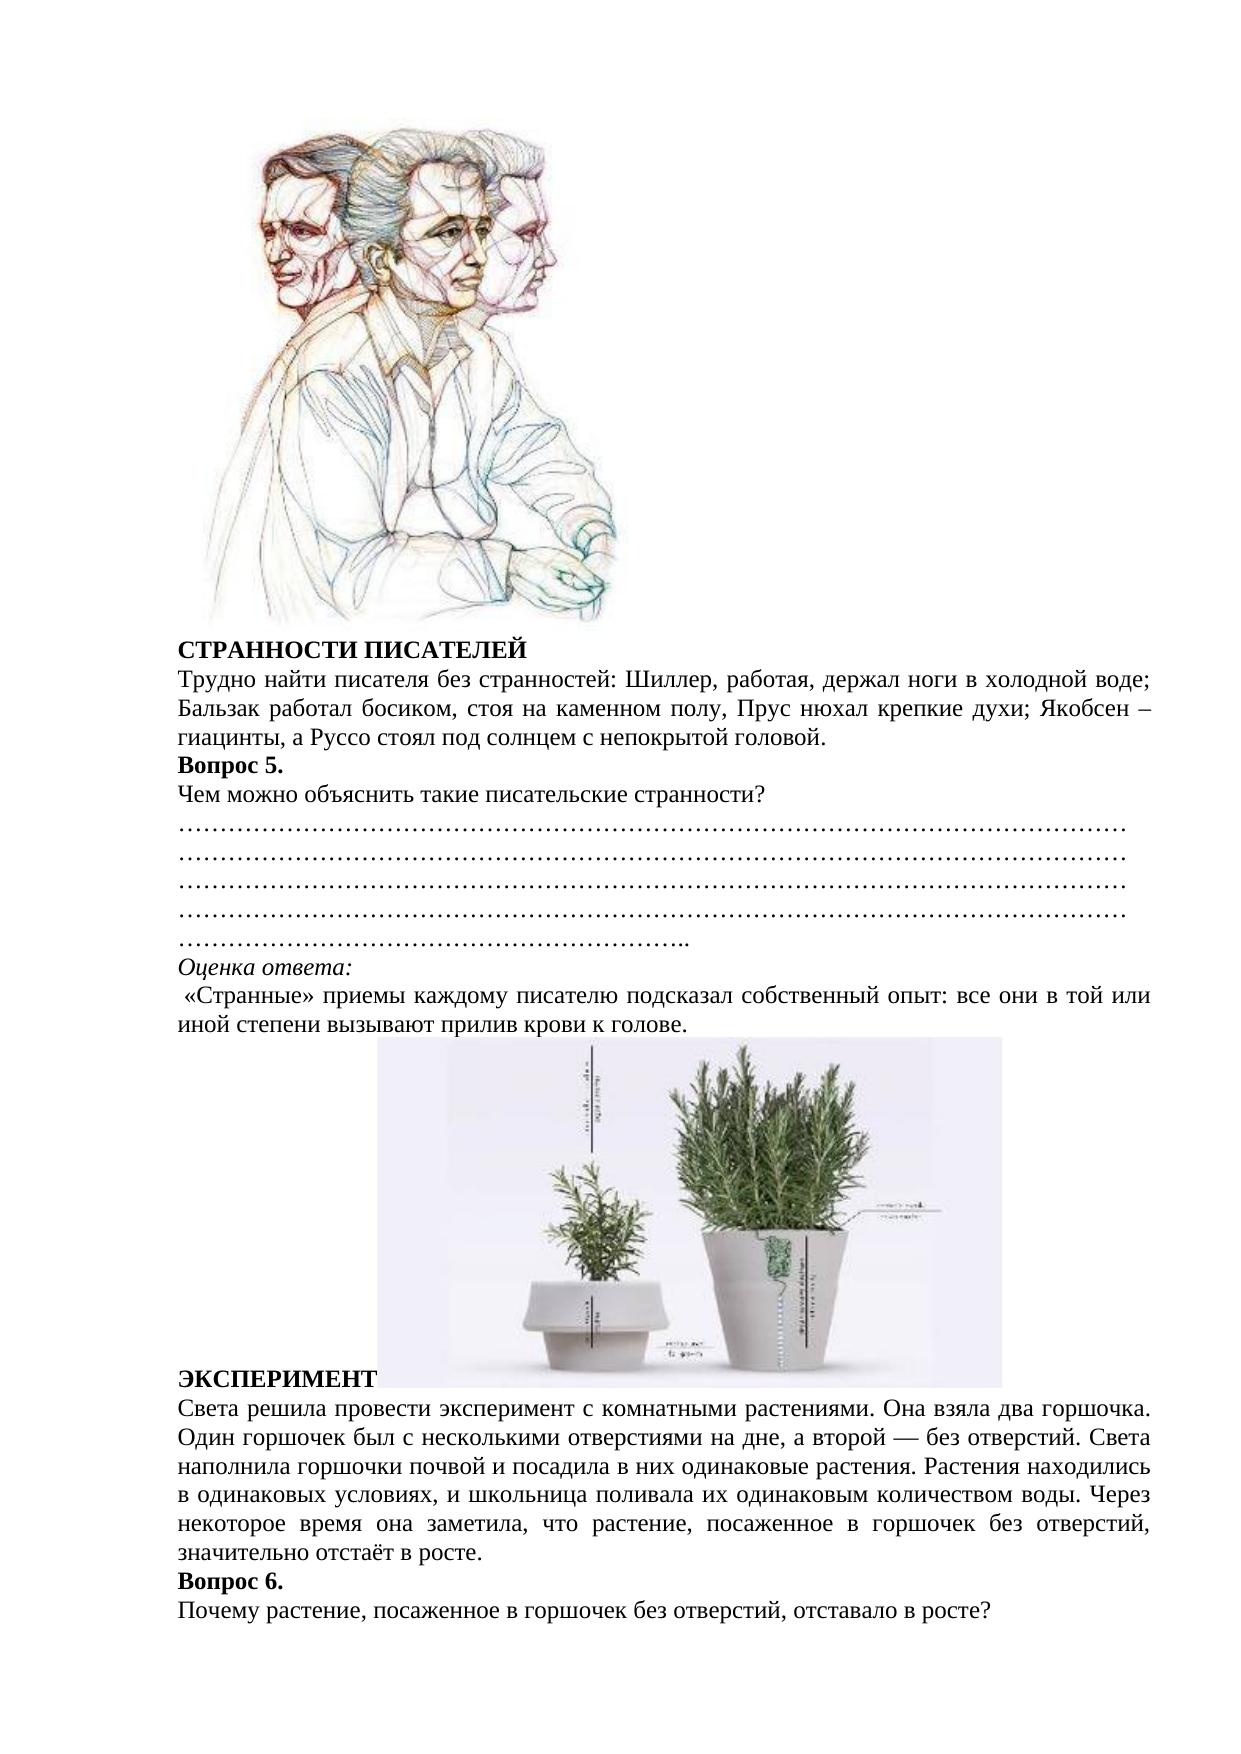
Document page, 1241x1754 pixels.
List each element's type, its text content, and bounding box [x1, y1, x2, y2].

text Трудно найти писателя без странностей: Шиллер, работая, держал ноги в холодной воде; Бальзак работал босиком, стоя на каменном полу, Прус нюхал крепкие духи; Якобсен – гиацинты, а Руссо стоял под солнцем с непокрытой головой. [177, 664, 1152, 750]
text СТРАННОСТИ ПИСАТЕЛЕЙ [177, 635, 1152, 664]
picture [377, 1037, 1003, 1388]
text Вопрос 5. [177, 750, 1152, 779]
text Чем можно объяснить такие писательские странности? [177, 779, 1152, 808]
text Света решила провести эксперимент с комнатными растениями. Она взяла два горшочка. Один горшочек был с несколькими отверстиями на дне, а второй — без отверстий. Света наполнила горшочки почвой и посадила в них одинаковые растения. Растения находились в одинаковых условиях, и школьница поливала их одинаковым количеством воды. Через некоторое время она заметила, что растение, посаженное в горшочек без отверстий, значительно отстаёт в росте. [177, 1393, 1152, 1566]
text Почему растение, посаженное в горшочек без отверстий, отставало в росте? [177, 1595, 1152, 1623]
text Оценка ответа: [177, 952, 1152, 980]
text ………………………………………………………………………………………………………………………………………………………………………………………………………………………………………………………………………………………………………………………………………………………………………………………………………………………………………………………………………….. [177, 808, 1152, 952]
picture [177, 118, 645, 636]
text «Странные» приемы каждому писателю подсказал собственный опыт: все они в той или иной степени вызывают прилив крови к голове. [177, 980, 1152, 1038]
text Вопрос 6. [177, 1566, 1152, 1595]
